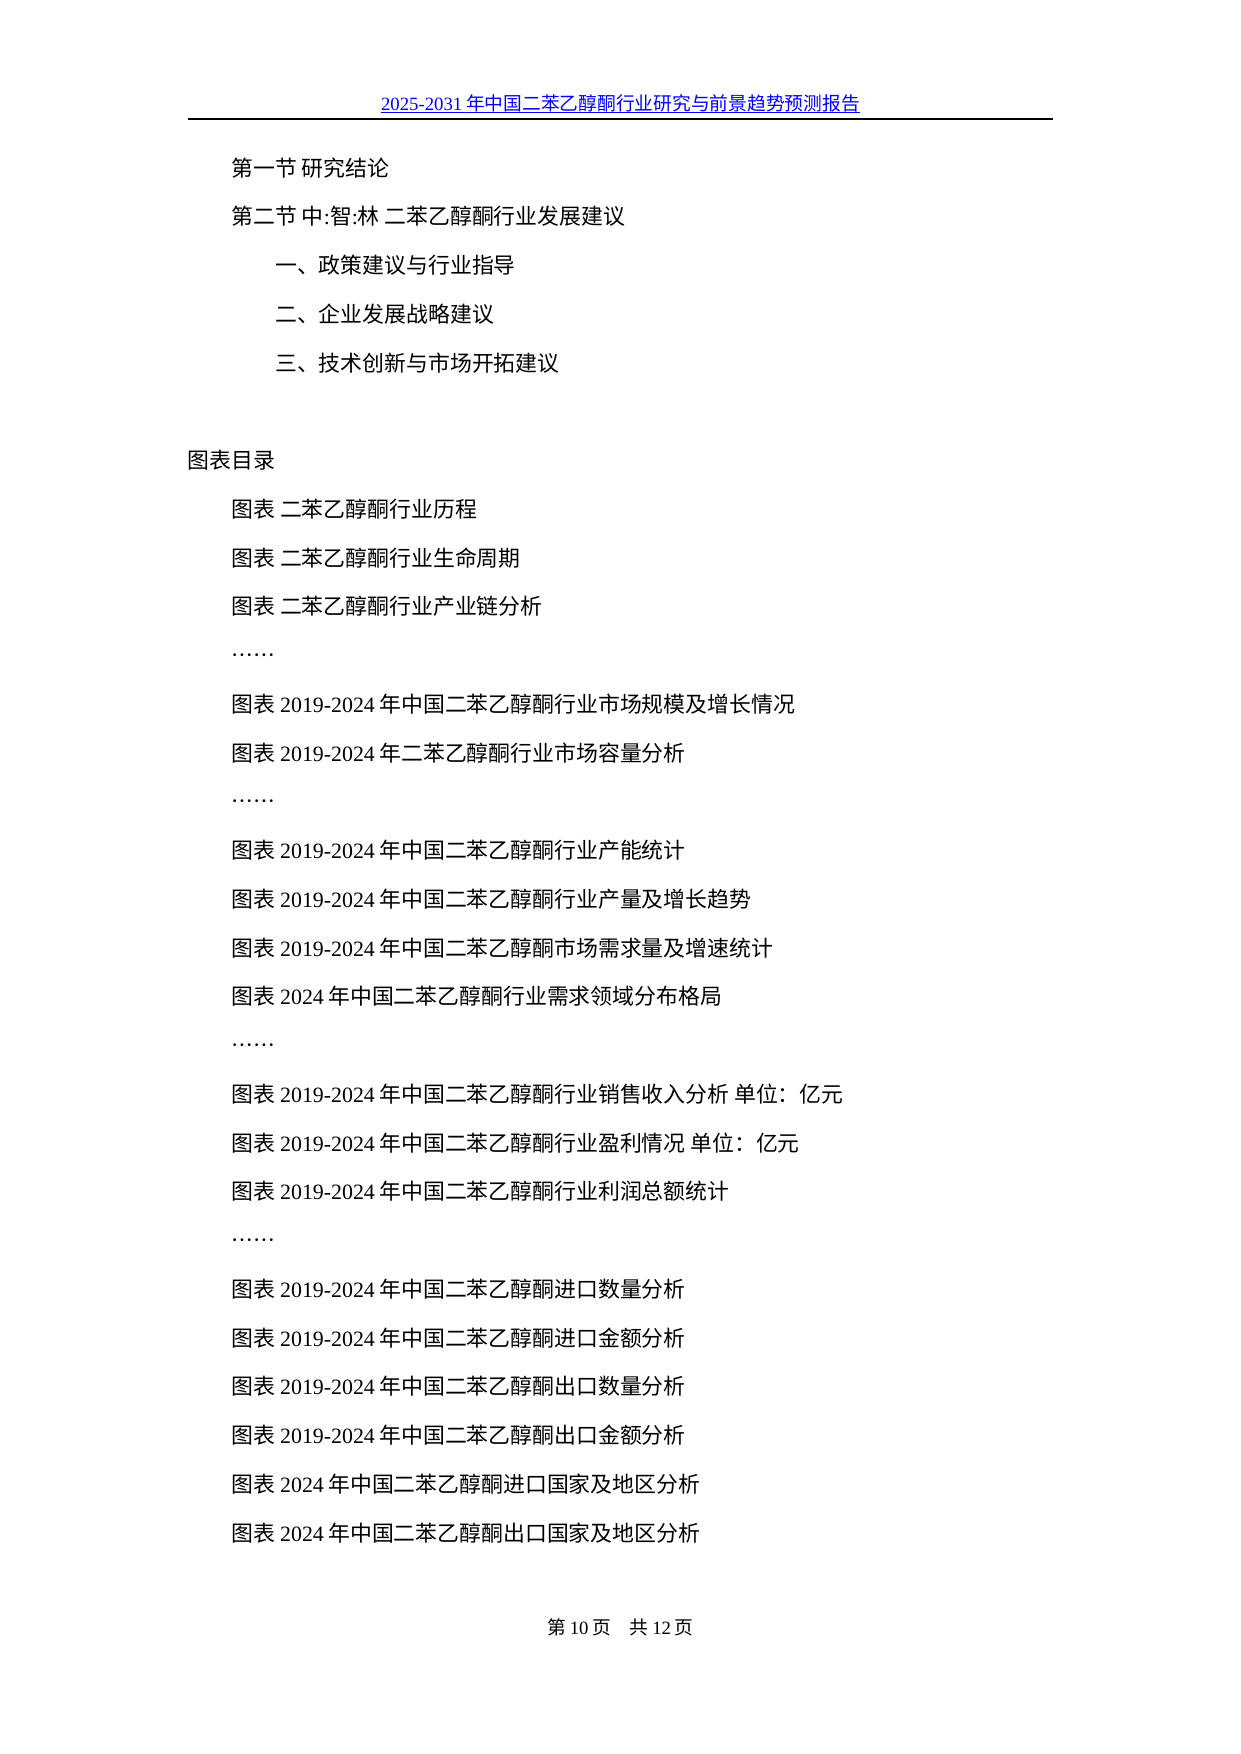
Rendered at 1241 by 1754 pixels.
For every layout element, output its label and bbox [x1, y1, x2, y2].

text [187, 150, 1053, 1548]
